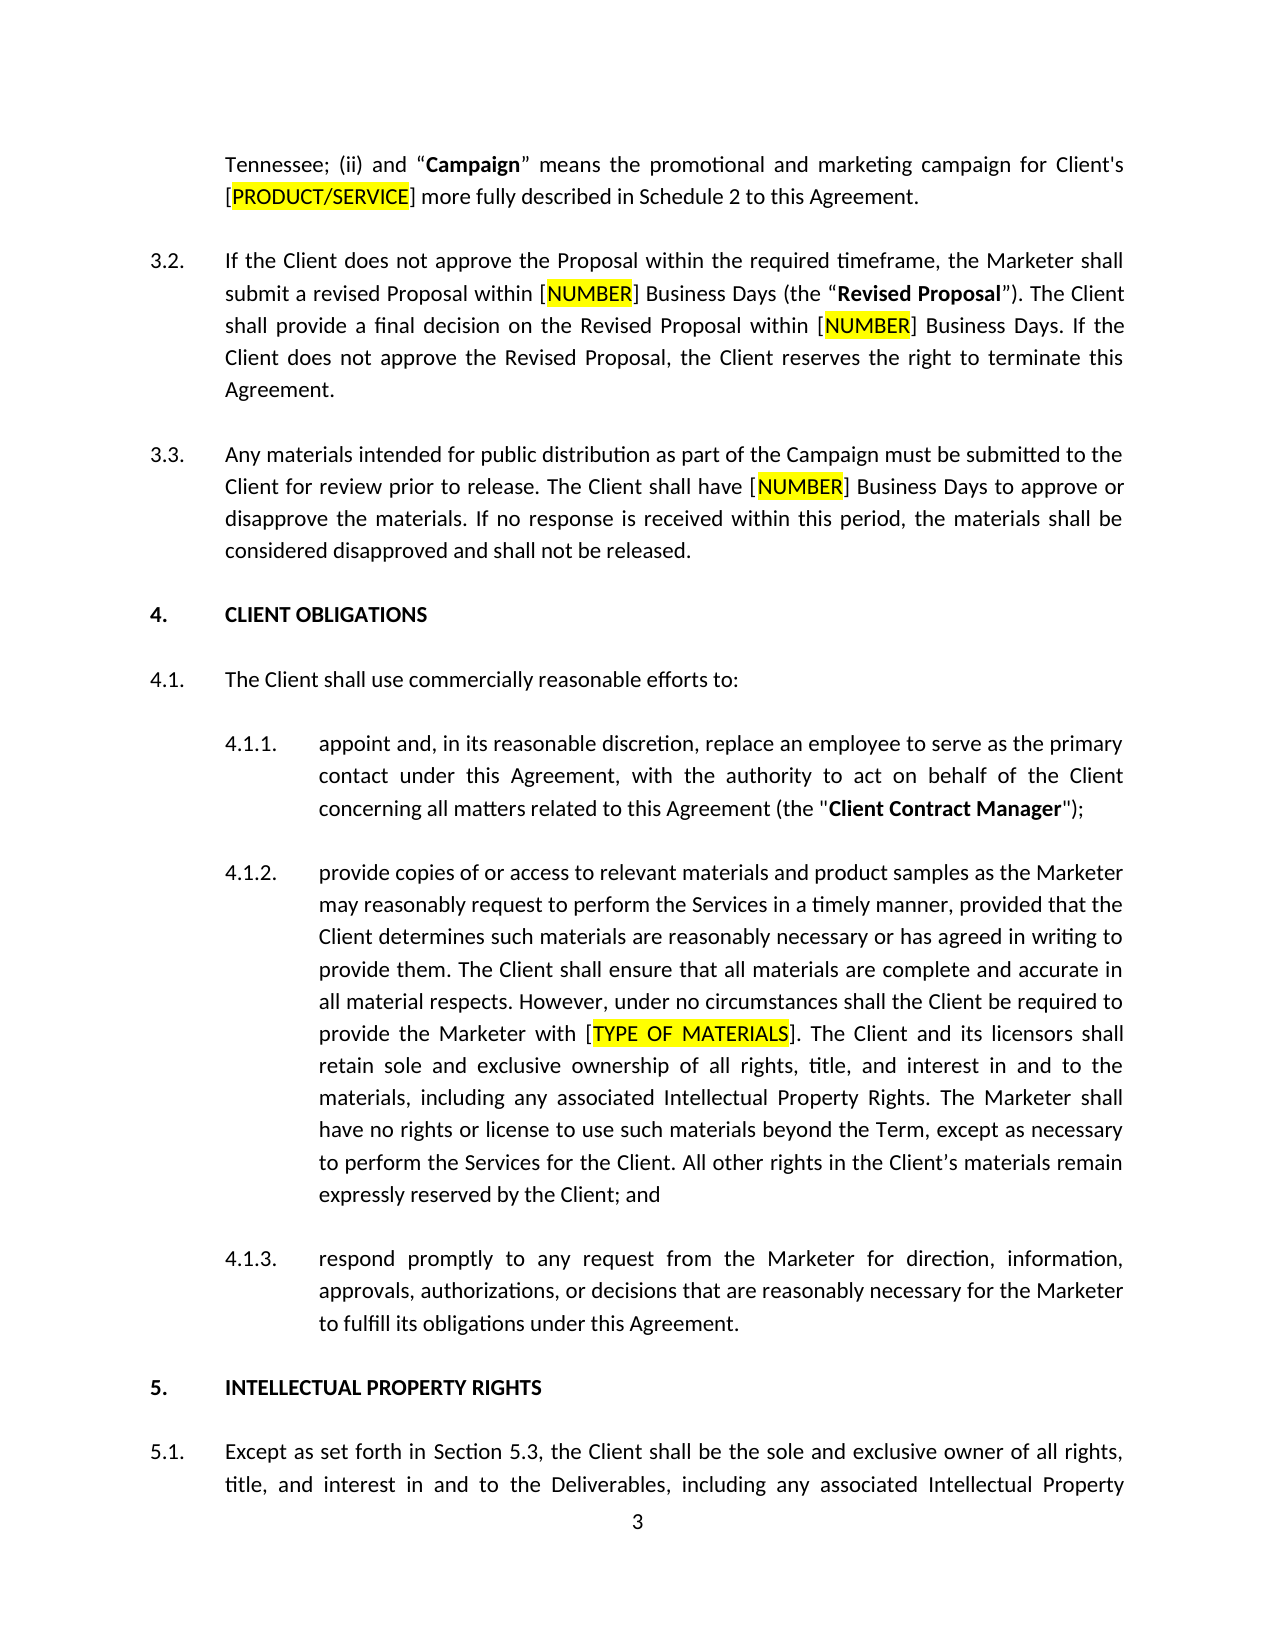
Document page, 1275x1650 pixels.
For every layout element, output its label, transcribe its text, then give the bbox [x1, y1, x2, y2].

list The Client shall use commercially reasonable efforts to: [150, 665, 1125, 693]
list Any materials intended for public distribution as part of the Campaign must be submitted to the Client for review prior to release. The Client shall have [NUMBER] Business Days to approve or disapprove the materials. If no response is received within this period, the materials shall be considered disapproved and shall not be released. [150, 440, 1125, 564]
list respond promptly to any request from the Marketer for direction, information, approvals, authorizations, or decisions that are reasonably necessary for the Marketer to fulfill its obligations under this Agreement. [225, 1244, 1125, 1337]
list If the Client does not approve the Proposal within the required timeframe, the Marketer shall submit a revised Proposal within [NUMBER] Business Days (the “Revised Proposal”). The Client shall provide a final decision on the Revised Proposal within [NUMBER] Business Days. If the Client does not approve the Revised Proposal, the Client reserves the right to terminate this Agreement. [150, 247, 1125, 403]
list INTELLECTUAL PROPERTY RIGHTS [150, 1373, 1125, 1401]
list provide copies of or access to relevant materials and product samples as the Marketer may reasonably request to perform the Services in a timely manner, provided that the Client determines such materials are reasonably necessary or has agreed in writing to provide them. The Client shall ensure that all materials are complete and accurate in all material respects. However, under no circumstances shall the Client be required to provide the Marketer with [TYPE OF MATERIALS]. The Client and its licensors shall retain sole and exclusive ownership of all rights, title, and interest in and to the materials, including any associated Intellectual Property Rights. The Marketer shall have no rights or license to use such materials beyond the Term, except as necessary to perform the Services for the Client. All other rights in the Client’s materials remain expressly reserved by the Client; and [225, 858, 1125, 1208]
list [150, 150, 1125, 210]
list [150, 1437, 1125, 1498]
list appoint and, in its reasonable discretion, replace an employee to serve as the primary contact under this Agreement, with the authority to act on behalf of the Client concerning all matters related to this Agreement (the "Client Contract Manager"); [225, 729, 1125, 822]
list CLIENT OBLIGATIONS [150, 601, 1125, 629]
